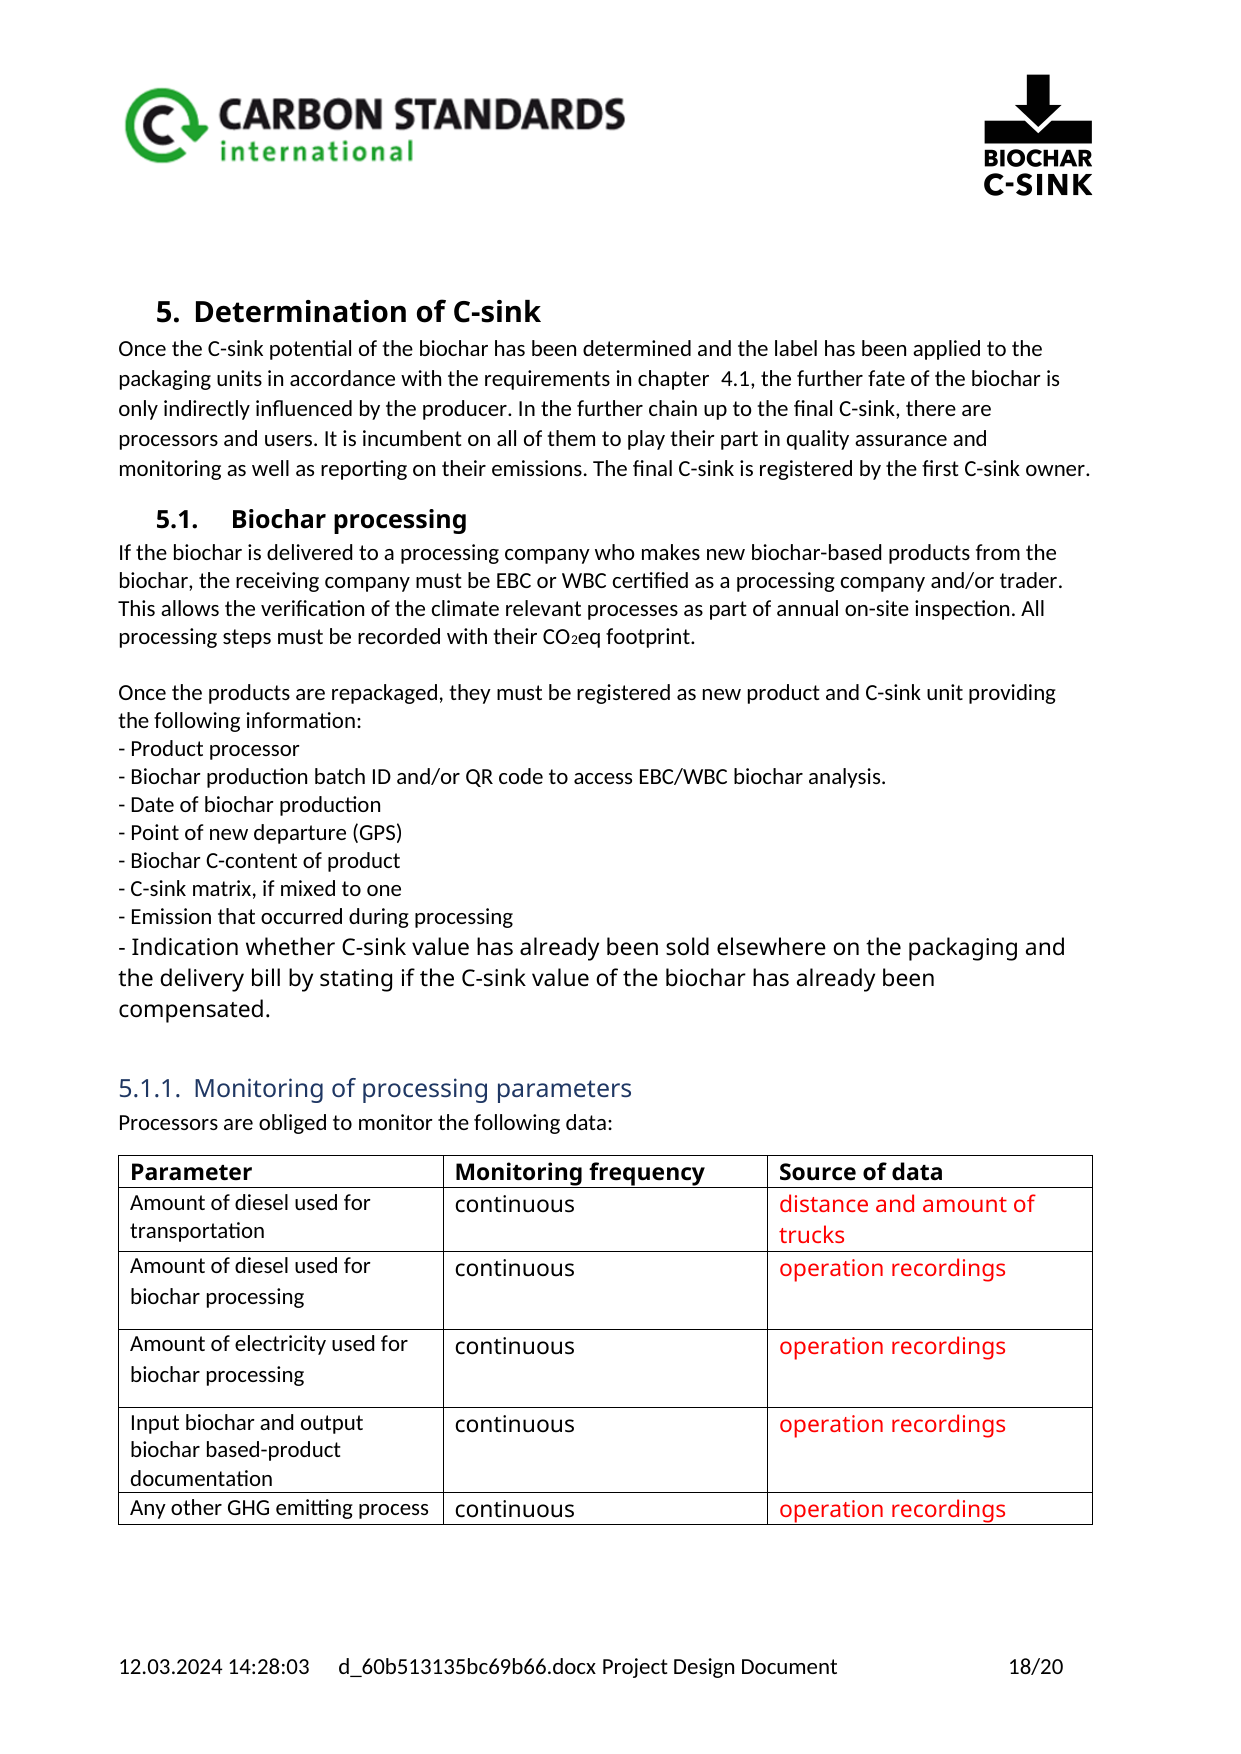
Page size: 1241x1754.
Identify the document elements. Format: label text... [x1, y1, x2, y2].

table_cell operation recordings [768, 1252, 1092, 1328]
table_cell distance and amount of trucks [768, 1188, 1092, 1251]
table_cell operation recordings [768, 1330, 1092, 1407]
table_cell Any other GHG emitting process [119, 1493, 443, 1524]
text - C-sink matrix, if mixed to one [118, 874, 1093, 902]
text - Emission that occurred during processing [118, 902, 1093, 930]
subtitle Biochar processing [156, 501, 1093, 535]
table_cell Input biochar and output biochar based-product documentation [119, 1408, 443, 1492]
table_cell Amount of diesel used for transportation [119, 1188, 443, 1251]
text - Indication whether C-sink value has already been sold elsewhere on the packaging and the delivery bill by stating if the C-sink value of the biochar has already been compensated. [118, 930, 1093, 1024]
text - Biochar C-content of product [118, 846, 1093, 874]
table_cell continuous [444, 1188, 767, 1251]
table_cell continuous [444, 1330, 767, 1407]
text - Point of new departure (GPS) [118, 818, 1093, 846]
table_cell Amount of diesel used for biochar processing [119, 1252, 443, 1328]
subtitle Monitoring of processing parameters [118, 1071, 1093, 1105]
table_header Parameter [119, 1156, 443, 1187]
table_cell Amount of electricity used for biochar processing [119, 1330, 443, 1407]
table_cell continuous [444, 1408, 767, 1492]
table_header Monitoring frequency [444, 1156, 767, 1187]
table_header Source of data [768, 1156, 1092, 1187]
picture [118, 73, 636, 178]
picture [983, 73, 1093, 197]
text Processors are obliged to monitor the following data: [118, 1108, 1093, 1136]
table_cell continuous [444, 1493, 767, 1524]
text Once the C-sink potential of the biochar has been determined and the label has been applied to the packaging units in accordance with the requirements in chapter 3.1, the further fate of the biochar is only indirectly influenced by the producer. In the further chain up to the final C-sink, there are processors and users. It is incumbent on all of them to play their part in quality assurance and monitoring as well as reporting on their emissions. The final C-sink is registered by the first C-sink owner. [118, 334, 1093, 482]
table_cell operation recordings [768, 1493, 1092, 1524]
table_cell operation recordings [768, 1408, 1092, 1492]
text - Biochar production batch ID and/or QR code to access EBC/WBC biochar analysis. [118, 762, 1093, 790]
subtitle Determination of C-sink [156, 291, 1093, 331]
text Once the products are repackaged, they must be registered as new product and C-sink unit providing the following information: [118, 678, 1093, 734]
text If the biochar is delivered to a processing company who makes new biochar-based products from the biochar, the receiving company must be EBC or WBC certified as a processing company and/or trader. This allows the verification of the climate relevant processes as part of annual on-site inspection. All processing steps must be recorded with their CO2eq footprint. [118, 538, 1093, 650]
text - Product processor [118, 734, 1093, 762]
table_cell continuous [444, 1252, 767, 1328]
text - Date of biochar production [118, 790, 1093, 818]
